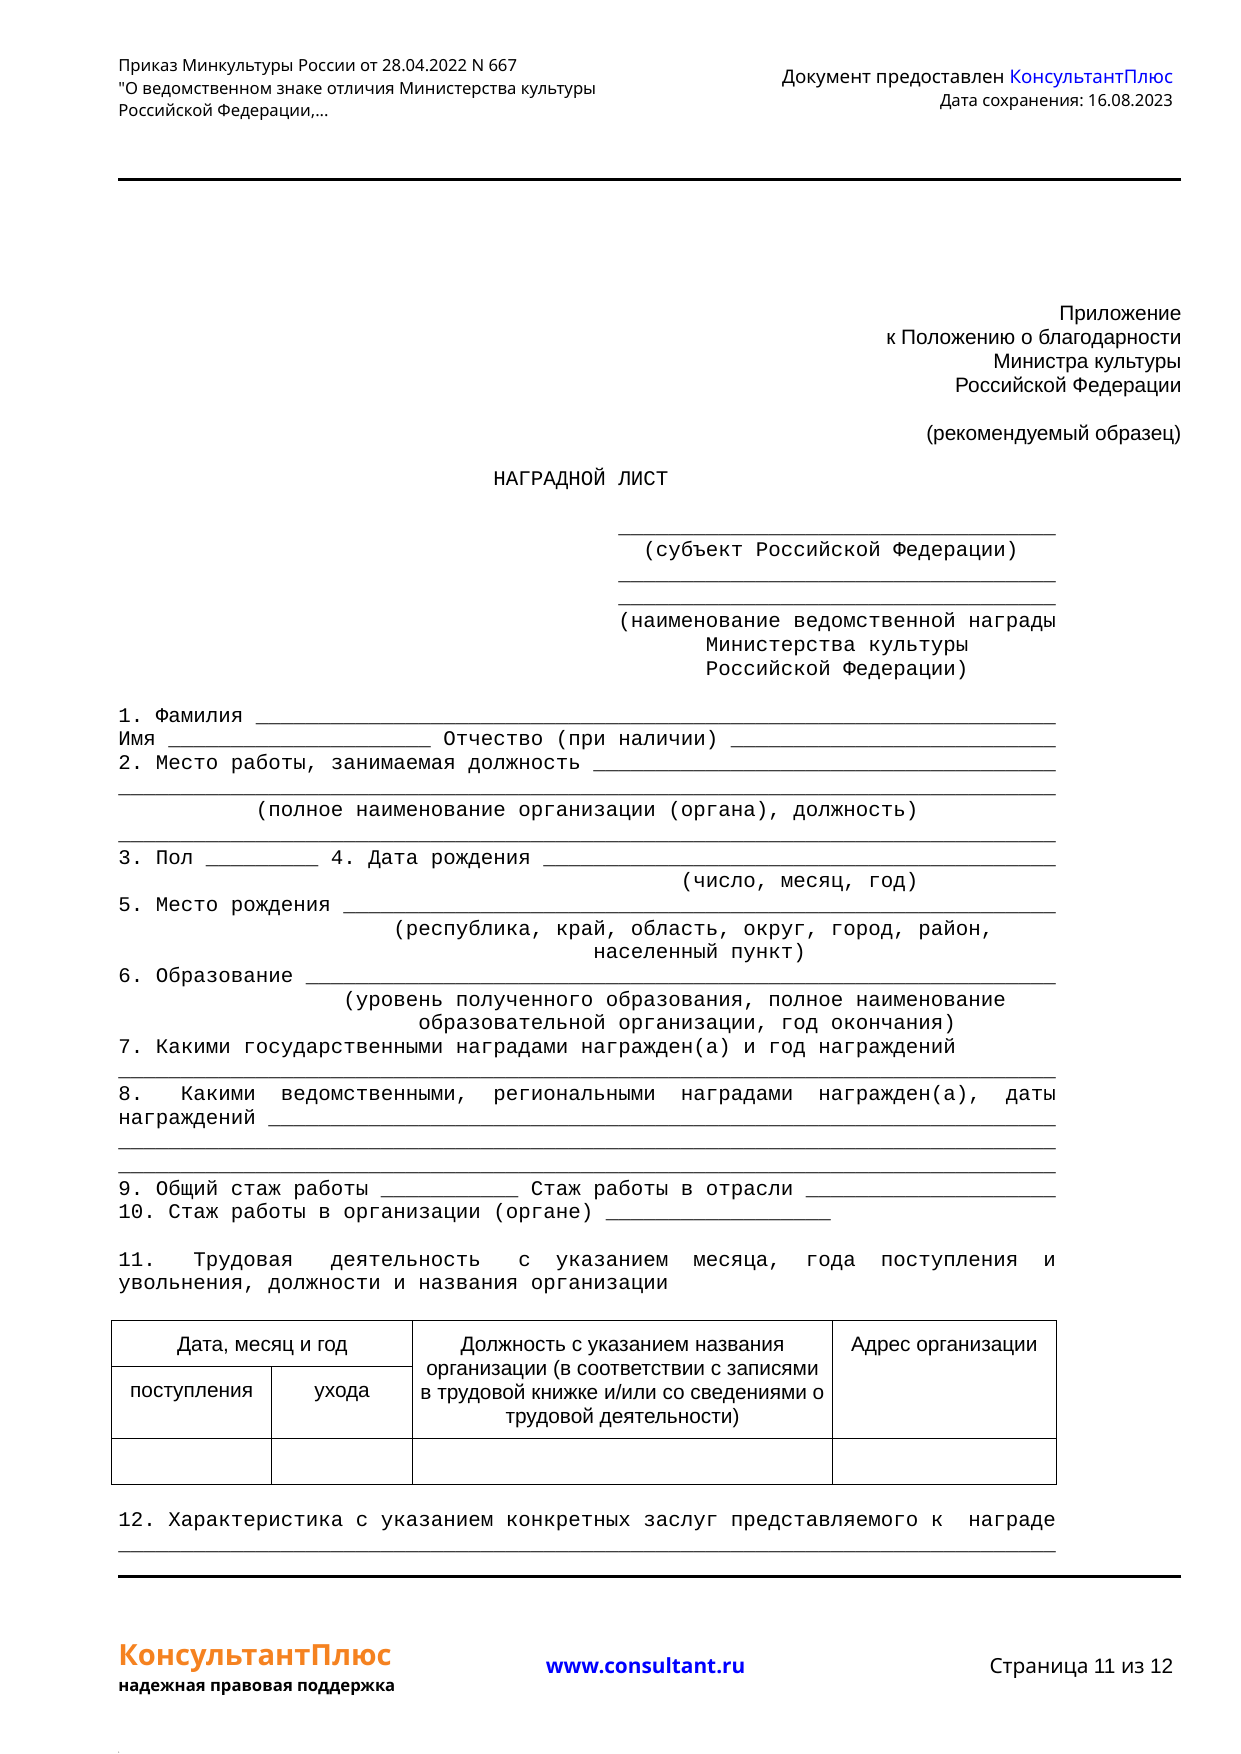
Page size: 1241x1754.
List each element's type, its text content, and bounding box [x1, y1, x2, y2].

text Министра культуры [118, 348, 1181, 372]
text 6. Образование ____________________________________________________________ [118, 965, 1181, 988]
text ___________________________________________________________________________ [118, 1059, 1181, 1083]
text 8. Какими ведомственными, региональными наградами награжден(а), даты [118, 1083, 1181, 1107]
text Российской Федерации) [118, 657, 1181, 681]
text ___________________________________________________________________________ [118, 1154, 1181, 1178]
text ___________________________________ [118, 516, 1181, 539]
text 11. Трудовая деятельность с указанием месяца, года поступления и [118, 1249, 1181, 1272]
text 9. Общий стаж работы ___________ Стаж работы в отрасли ____________________ [118, 1178, 1181, 1201]
text 3. Пол _________ 4. Дата рождения _________________________________________ [118, 847, 1181, 870]
table_header Дата, месяц и год [112, 1321, 412, 1366]
text образовательной организации, год окончания) [118, 1012, 1181, 1036]
text ___________________________________ [118, 587, 1181, 610]
table_cell ухода [272, 1367, 412, 1438]
table_cell [413, 1439, 832, 1484]
text (рекомендуемый образец) [118, 420, 1181, 444]
text (наименование ведомственной награды [118, 610, 1181, 634]
table_header Должность с указанием названия организации (в соответствии с записями в трудовой книжке и/или со сведениями о трудовой деятельности) [413, 1321, 832, 1438]
text 2. Место работы, занимаемая должность _____________________________________ [118, 752, 1181, 776]
text ___________________________________________________________________________ [118, 776, 1181, 799]
text к Положению о благодарности [118, 324, 1181, 348]
text 10. Стаж работы в организации (органе) __________________ [118, 1201, 1181, 1225]
text (полное наименование организации (органа), должность) [118, 799, 1181, 823]
table_cell поступления [112, 1367, 271, 1438]
text ___________________________________ [118, 563, 1181, 587]
text 5. Место рождения _________________________________________________________ [118, 894, 1181, 918]
table_cell [112, 1439, 271, 1484]
text НАГРАДНОЙ ЛИСТ [118, 468, 1181, 492]
text Российской Федерации [118, 372, 1181, 396]
table_header Адрес организации [833, 1321, 1056, 1438]
text 1. Фамилия ________________________________________________________________ [118, 705, 1181, 728]
text награждений _______________________________________________________________ [118, 1107, 1181, 1130]
text населенный пункт) [118, 941, 1181, 965]
text (число, месяц, год) [118, 870, 1181, 894]
text (уровень полученного образования, полное наименование [118, 988, 1181, 1012]
text (субъект Российской Федерации) [118, 539, 1181, 563]
text Приложение [118, 301, 1181, 324]
text (республика, край, область, округ, город, район, [118, 918, 1181, 941]
text 12. Характеристика с указанием конкретных заслуг представляемого к награде [118, 1509, 1181, 1533]
text ___________________________________________________________________________ [118, 823, 1181, 847]
text 7. Какими государственными наградами награжден(а) и год награждений [118, 1036, 1181, 1059]
text Имя _____________________ Отчество (при наличии) __________________________ [118, 728, 1181, 752]
table_cell [833, 1439, 1056, 1484]
text Министерства культуры [118, 634, 1181, 657]
text ___________________________________________________________________________ [118, 1130, 1181, 1154]
table_cell [272, 1439, 412, 1484]
text увольнения, должности и названия организации [118, 1272, 1181, 1296]
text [118, 1533, 1181, 1557]
